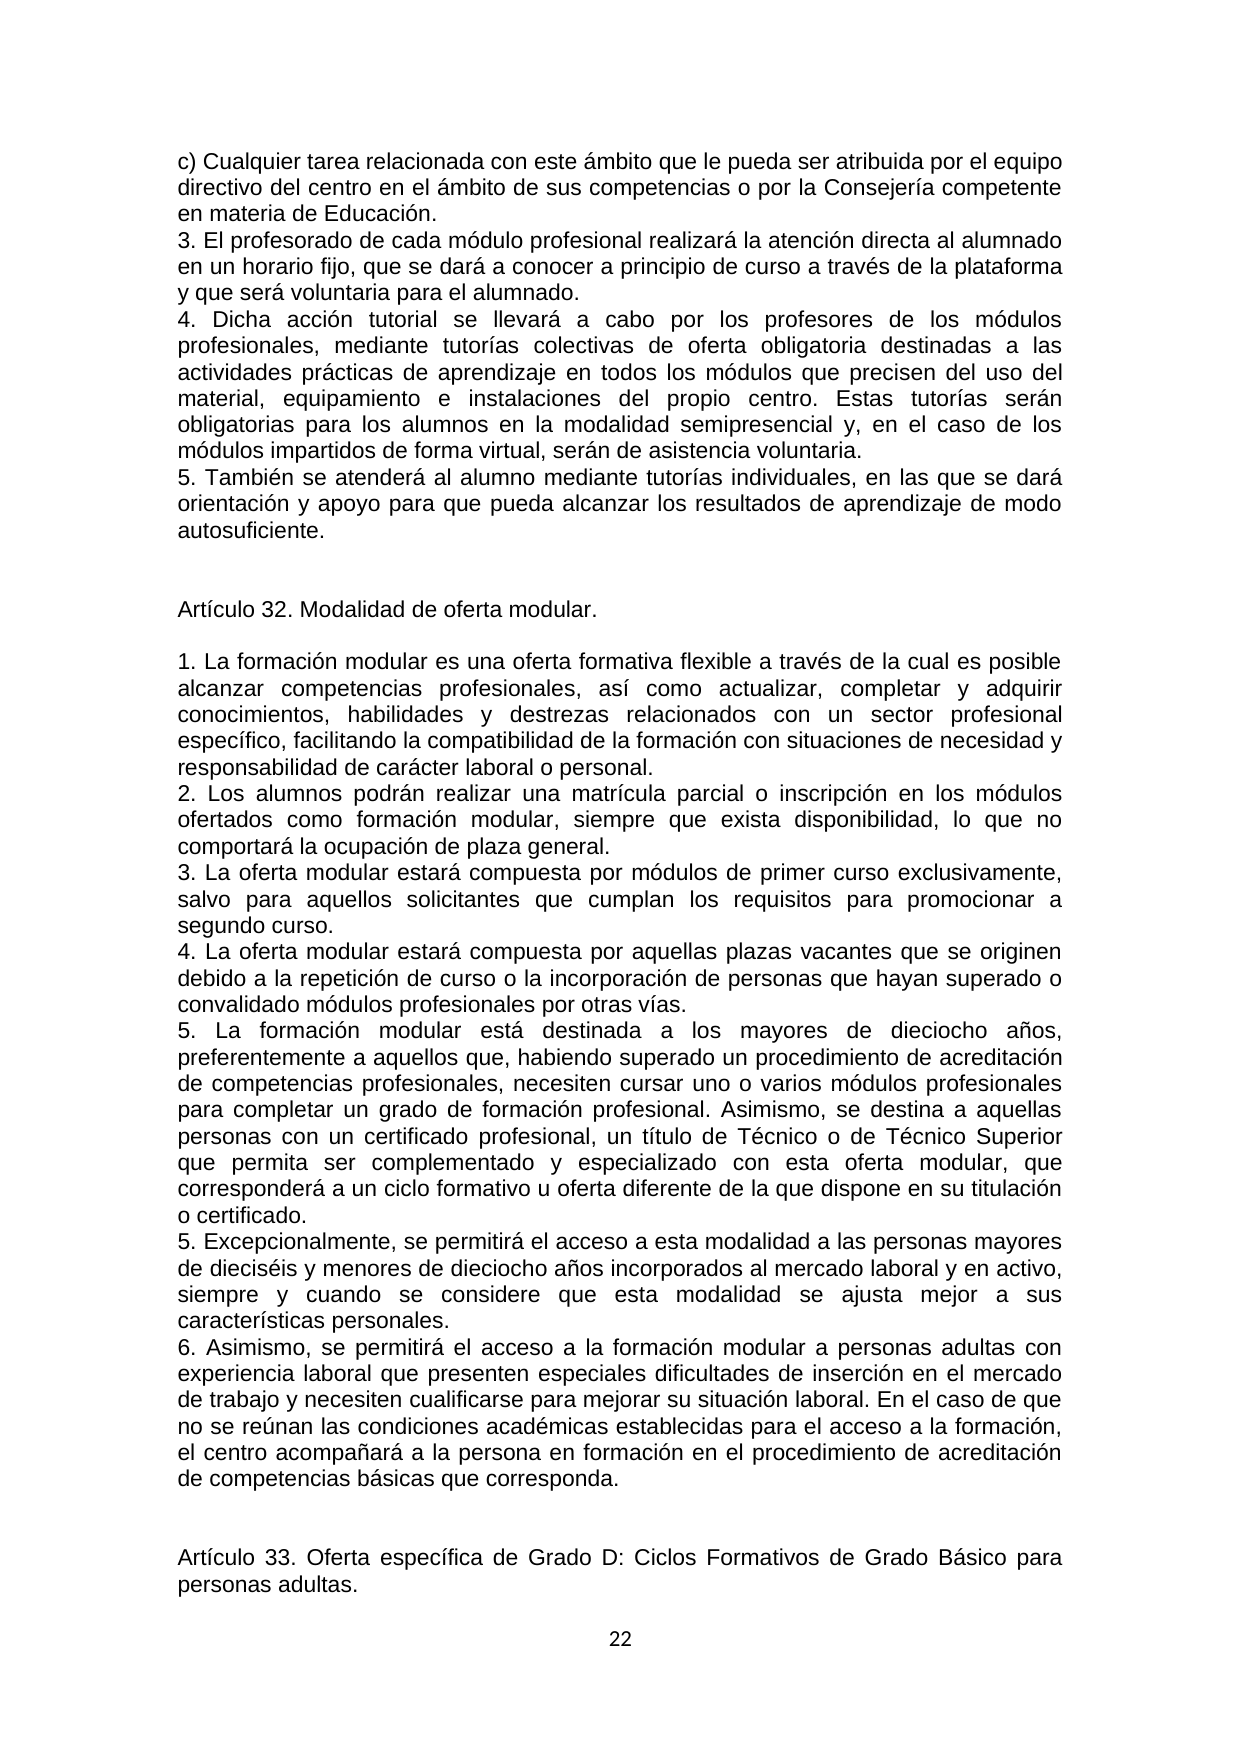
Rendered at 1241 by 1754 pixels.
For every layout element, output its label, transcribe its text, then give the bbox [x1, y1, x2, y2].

text 5. La formación modular está destinada a los mayores de dieciocho años, preferentemente a aquellos que, habiendo superado un procedimiento de acreditación de competencias profesionales, necesiten cursar uno o varios módulos profesionales para completar un grado de formación profesional. Asimismo, se destina a aquellas personas con un certificado profesional, un título de Técnico o de Técnico Superior que permita ser complementado y especializado con esta oferta modular, que corresponderá a un ciclo formativo u oferta diferente de la que dispone en su titulación o certificado. [177, 1017, 1063, 1228]
text 3. La oferta modular estará compuesta por módulos de primer curso exclusivamente, salvo para aquellos solicitantes que cumplan los requisitos para promocionar a segundo curso. [177, 859, 1063, 938]
text 5. Excepcionalmente, se permitirá el acceso a esta modalidad a las personas mayores de dieciséis y menores de dieciocho años incorporados al mercado laboral y en activo, siempre y cuando se considere que esta modalidad se ajusta mejor a sus características personales. [177, 1228, 1063, 1333]
text 6. Asimismo, se permitirá el acceso a la formación modular a personas adultas con experiencia laboral que presenten especiales dificultades de inserción en el mercado de trabajo y necesiten cualificarse para mejorar su situación laboral. En el caso de que no se reúnan las condiciones académicas establecidas para el acceso a la formación, el centro acompañará a la persona en formación en el procedimiento de acreditación de competencias básicas que corresponda. [177, 1333, 1063, 1492]
text 4. La oferta modular estará compuesta por aquellas plazas vacantes que se originen debido a la repetición de curso o la incorporación de personas que hayan superado o convalidado módulos profesionales por otras vías. [177, 938, 1063, 1017]
text 5. También se atenderá al alumno mediante tutorías individuales, en las que se dará orientación y apoyo para que pueda alcanzar los resultados de aprendizaje de modo autosuficiente. [177, 464, 1063, 543]
text c) Cualquier tarea relacionada con este ámbito que le pueda ser atribuida por el equipo directivo del centro en el ámbito de sus competencias o por la Consejería competente en materia de Educación. [177, 148, 1063, 227]
text Artículo 33. Oferta específica de Grado D: Ciclos Formativos de Grado Básico para personas adultas. [177, 1544, 1063, 1597]
text Artículo 32. Modalidad de oferta modular. [177, 596, 1063, 622]
text 2. Los alumnos podrán realizar una matrícula parcial o inscripción en los módulos ofertados como formación modular, siempre que exista disponibilidad, lo que no comportará la ocupación de plaza general. [177, 780, 1063, 859]
text 4. Dicha acción tutorial se llevará a cabo por los profesores de los módulos profesionales, mediante tutorías colectivas de oferta obligatoria destinadas a las actividades prácticas de aprendizaje en todos los módulos que precisen del uso del material, equipamiento e instalaciones del propio centro. Estas tutorías serán obligatorias para los alumnos en la modalidad semipresencial y, en el caso de los módulos impartidos de forma virtual, serán de asistencia voluntaria. [177, 306, 1063, 464]
text 3. El profesorado de cada módulo profesional realizará la atención directa al alumnado en un horario fijo, que se dará a conocer a principio de curso a través de la plataforma y que será voluntaria para el alumnado. [177, 227, 1063, 306]
text 1. La formación modular es una oferta formativa flexible a través de la cual es posible alcanzar competencias profesionales, así como actualizar, completar y adquirir conocimientos, habilidades y destrezas relacionados con un sector profesional específico, facilitando la compatibilidad de la formación con situaciones de necesidad y responsabilidad de carácter laboral o personal. [177, 648, 1063, 780]
